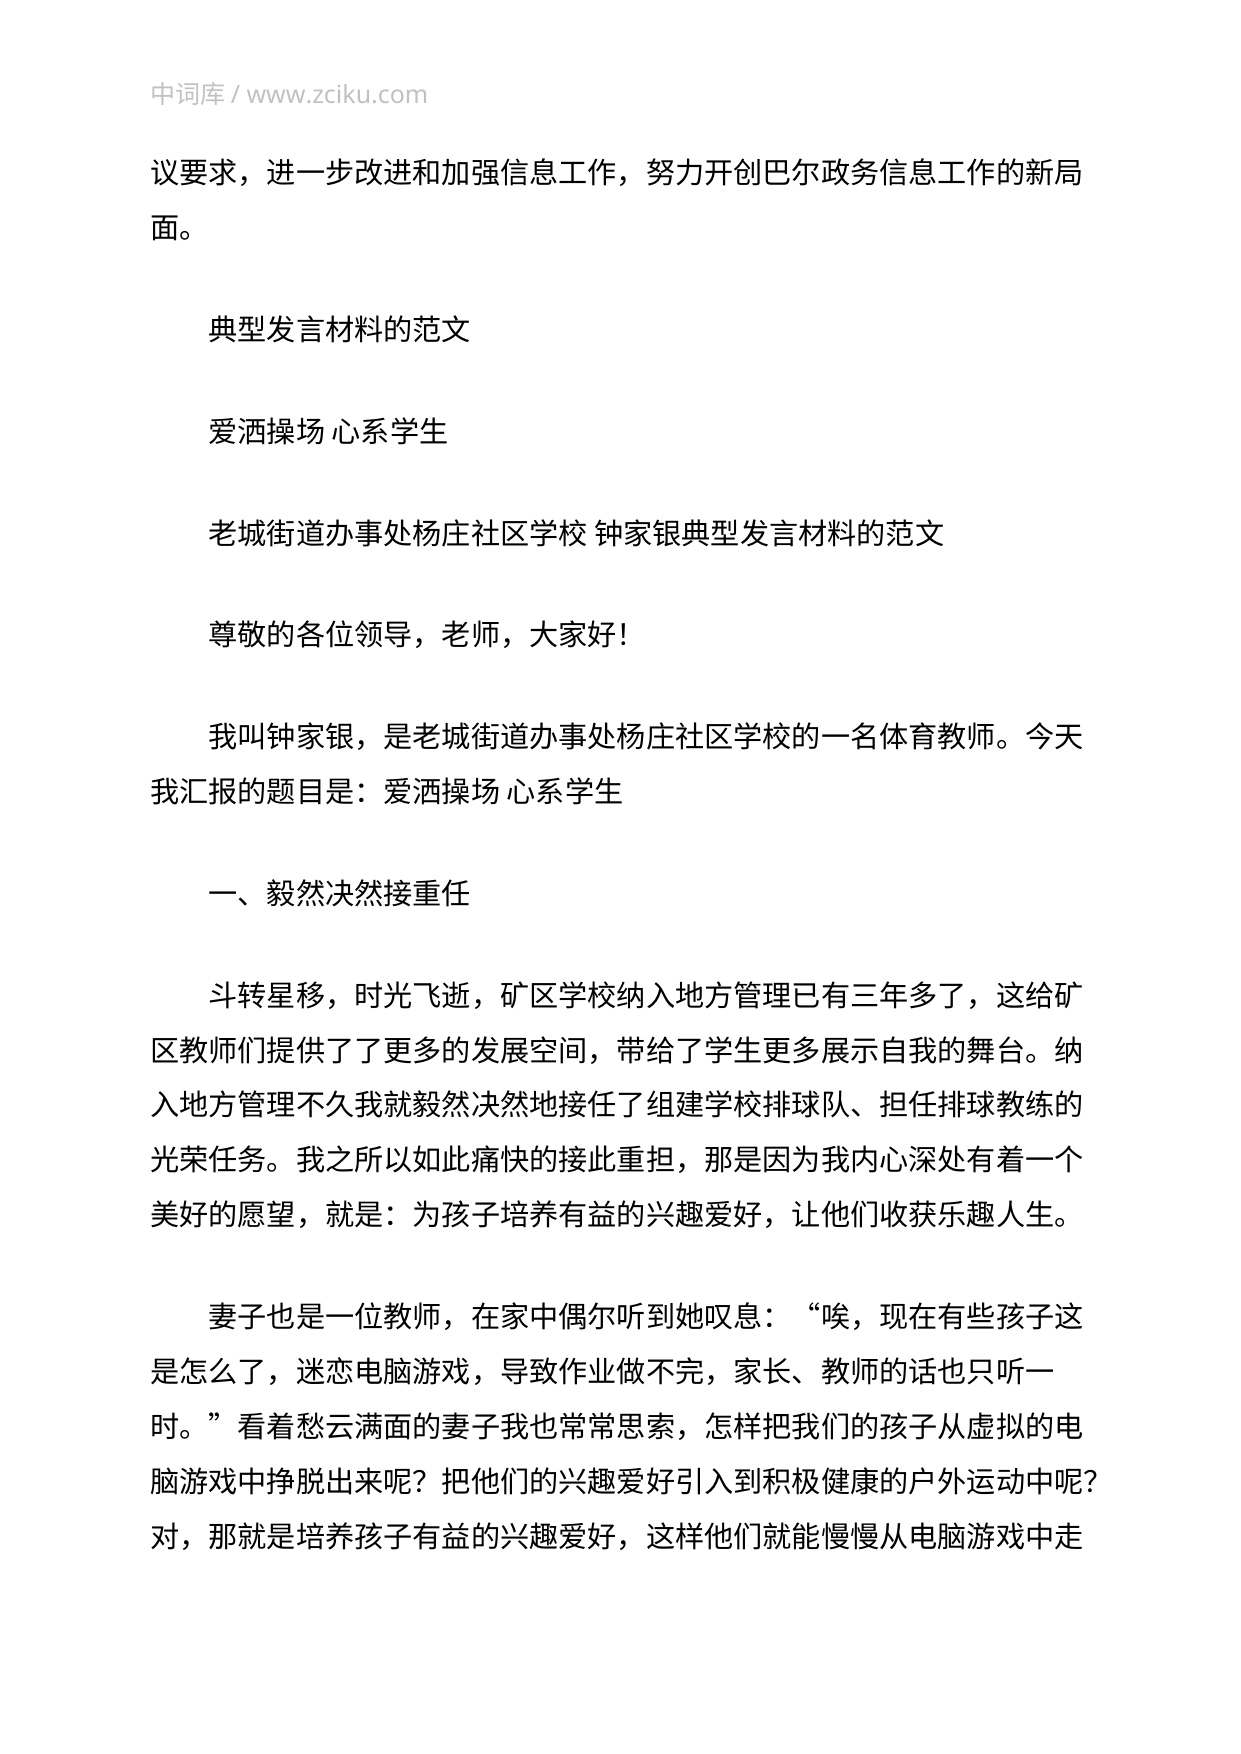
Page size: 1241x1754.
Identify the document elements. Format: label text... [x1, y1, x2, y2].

text 一、毅然决然接重任 [150, 870, 1090, 913]
text 尊敬的各位领导，老师，大家好！ [150, 612, 1090, 654]
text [150, 150, 1090, 247]
text 斗转星移，时光飞逝，矿区学校纳入地方管理已有三年多了，这给矿区教师们提供了了更多的发展空间，带给了学生更多展示自我的舞台。纳入地方管理不久我就毅然决然地接任了组建学校排球队、担任排球教练的光荣任务。我之所以如此痛快的接此重担，那是因为我内心深处有着一个美好的愿望，就是：为孩子培养有益的兴趣爱好，让他们收获乐趣人生。 [150, 972, 1090, 1234]
text 我叫钟家银，是老城街道办事处杨庄社区学校的一名体育教师。今天我汇报的题目是：爱洒操场 心系学生 [150, 714, 1090, 811]
text 爱洒操场 心系学生 [150, 408, 1090, 451]
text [150, 1293, 1090, 1555]
text 老城街道办事处杨庄社区学校 钟家银典型发言材料的范文 [150, 510, 1090, 552]
text 典型发言材料的范文 [150, 307, 1090, 349]
